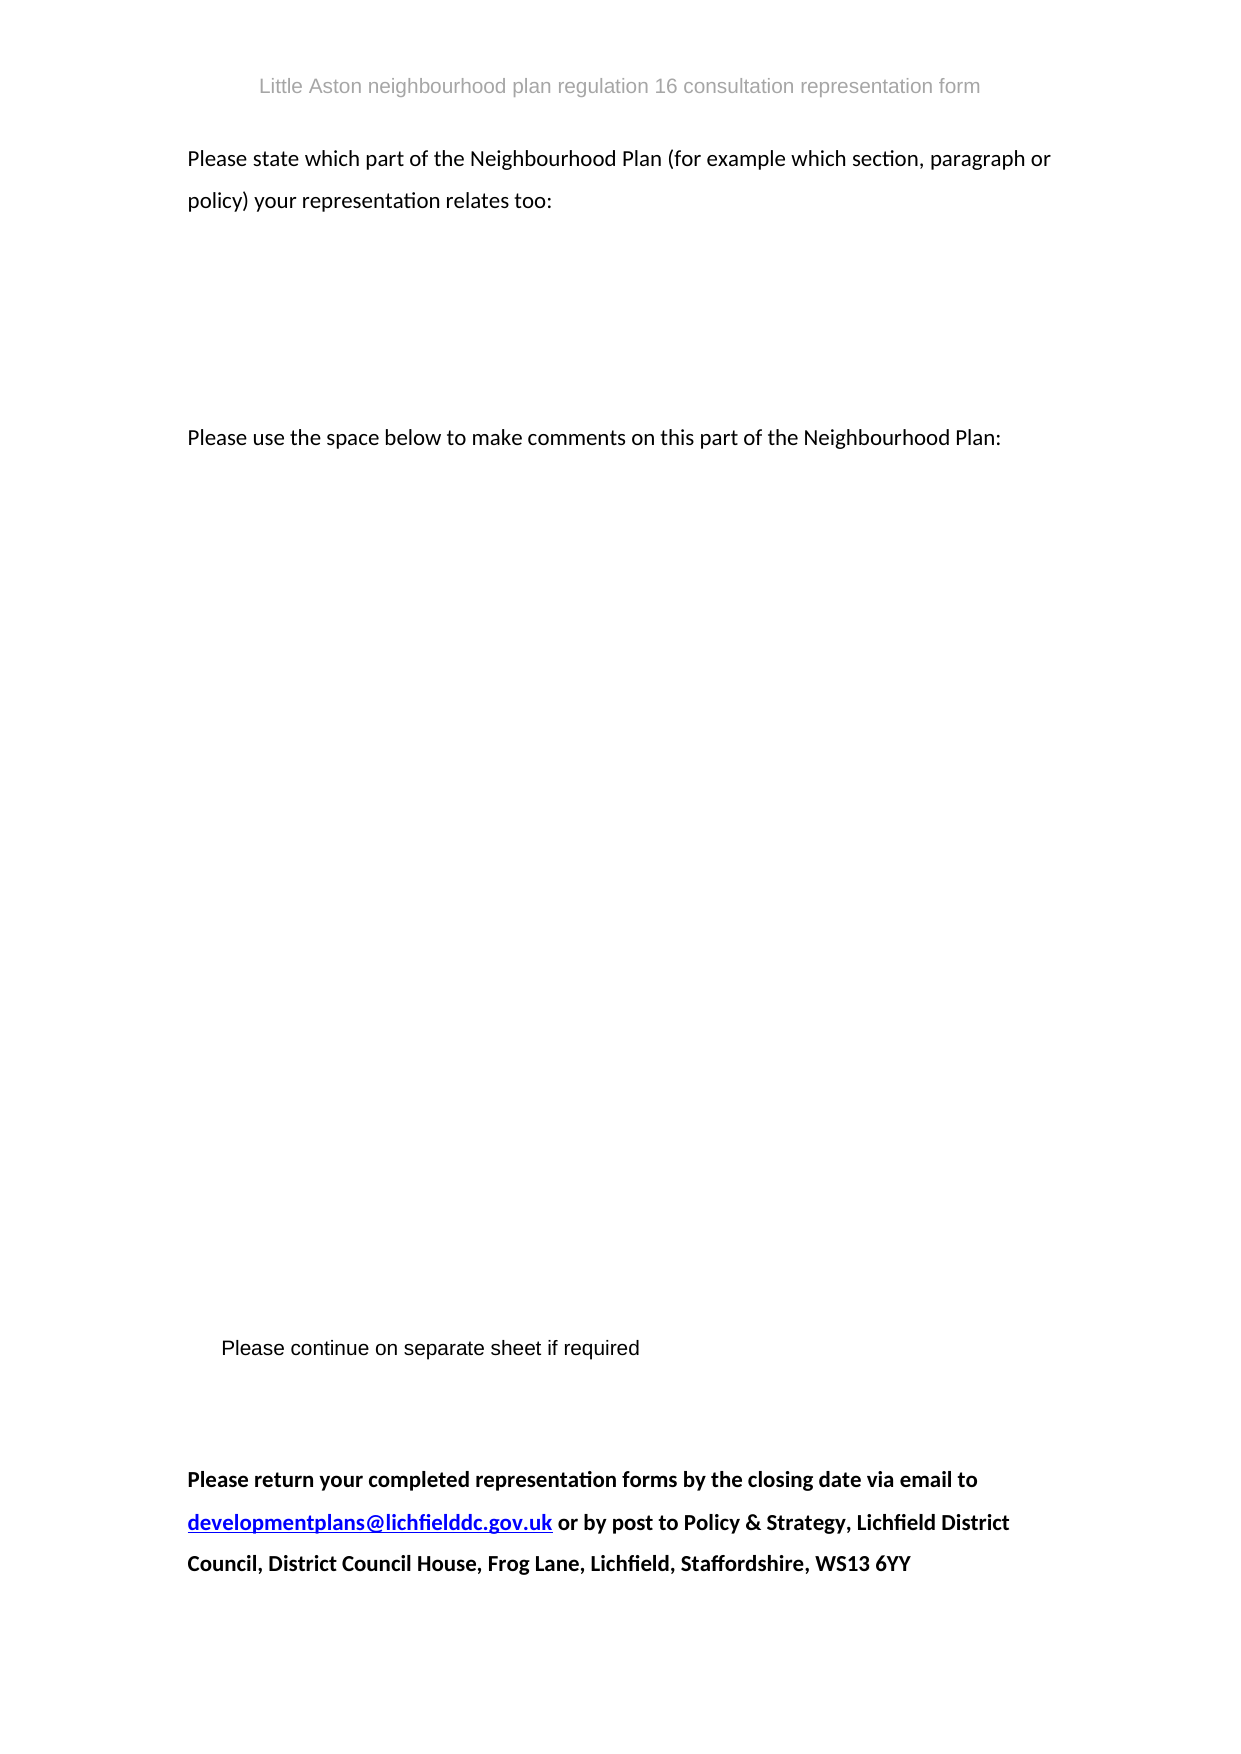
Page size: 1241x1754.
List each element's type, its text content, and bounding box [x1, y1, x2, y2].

text Please use the space below to make comments on this part of the Neighbourhood Plan: [187, 423, 1053, 1384]
text Please state which part of the Neighbourhood Plan (for example which section, paragraph or policy) your representation relates too: [187, 144, 1053, 214]
text Please return your completed representation forms by the closing date via email to developmentplans@lichfielddc.gov.uk or by post to Policy & Strategy, Lichfield District Council, District Council House, Frog Lane, Lichfield, Staffordshire, WS13 6YY [187, 1466, 1053, 1578]
